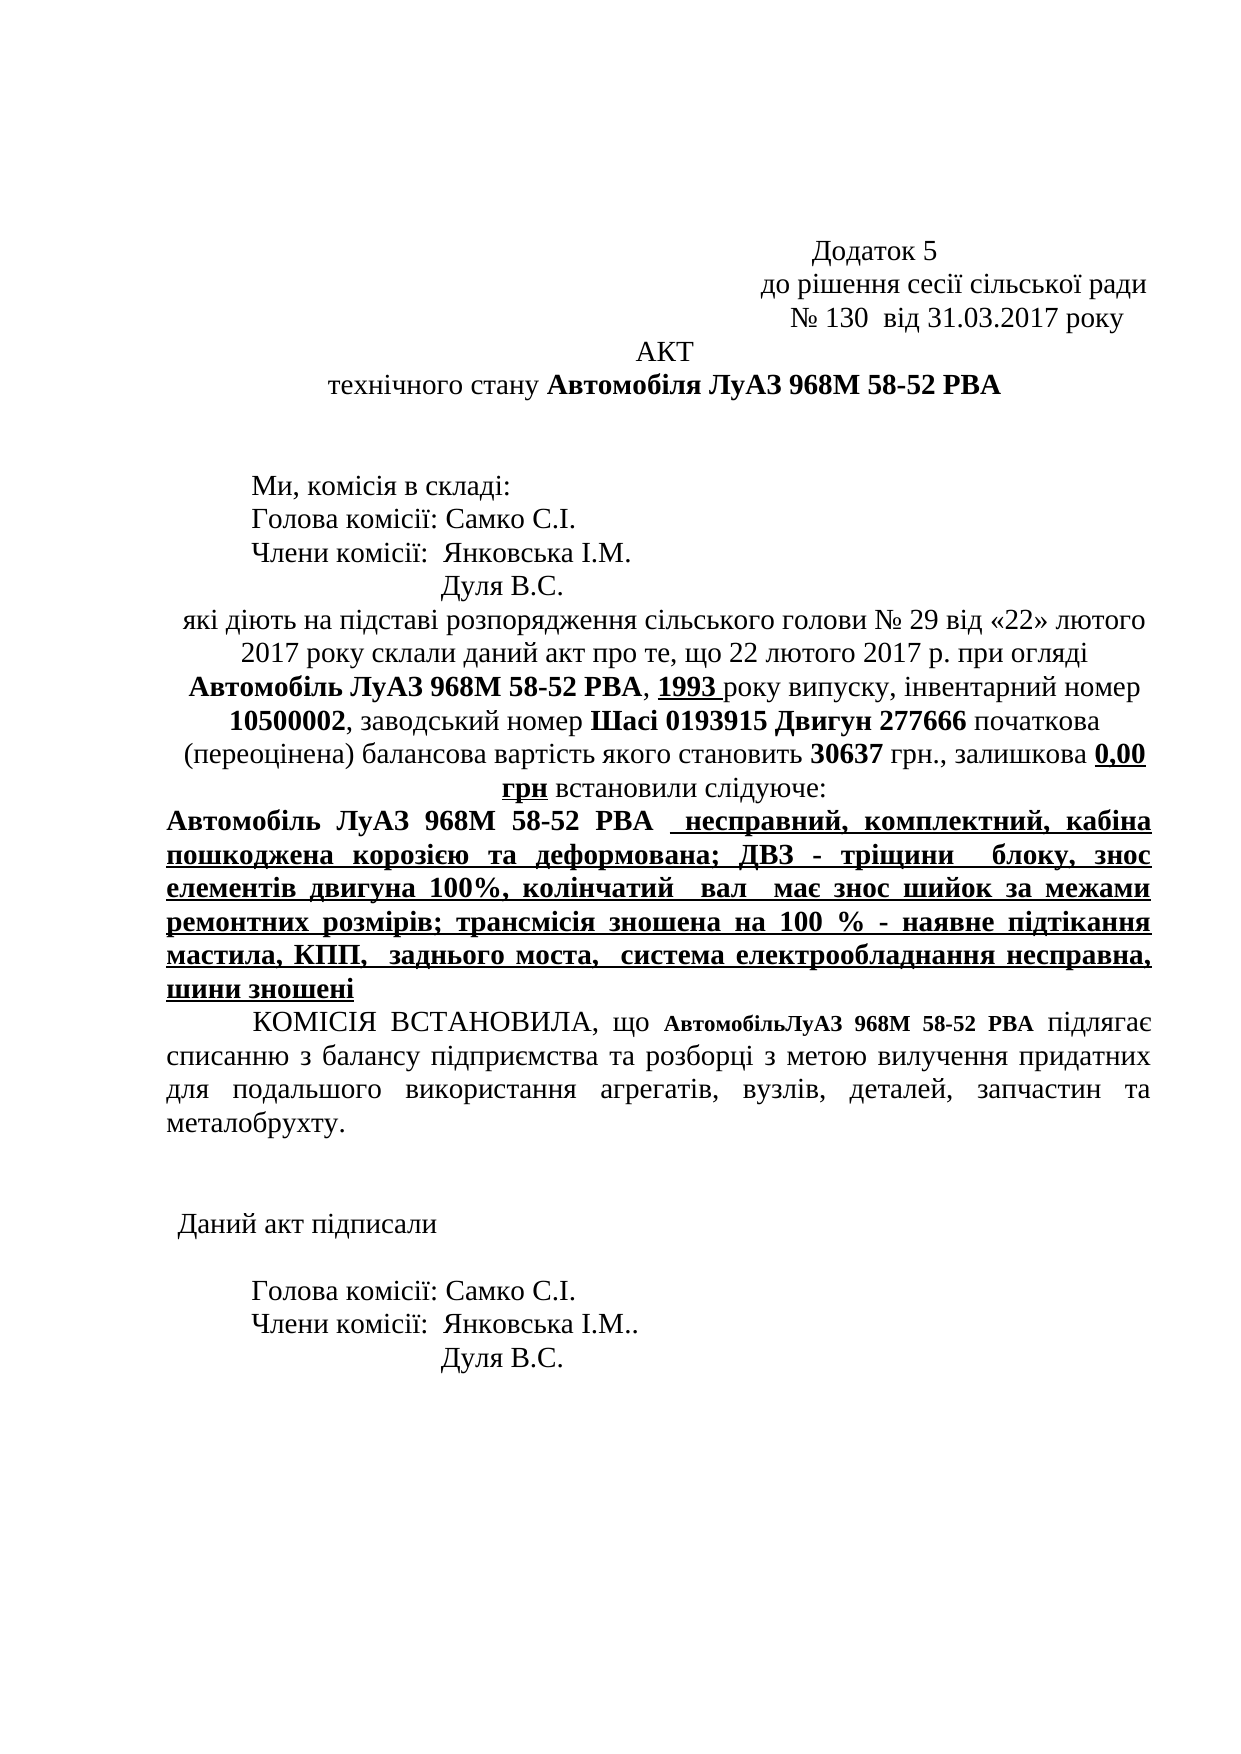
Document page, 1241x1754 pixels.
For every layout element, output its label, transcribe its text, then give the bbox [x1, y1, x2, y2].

text технічного стану Автомобіля ЛуАЗ 968М 58-52 РВА [177, 367, 1152, 401]
text № 130 від 31.03.2017 року [177, 300, 1152, 334]
text Даний акт підписали [177, 1206, 1152, 1239]
text які діють на підставі розпорядження сільського голови № 29 від «22» лютого 2017 року склали даний акт про те, що 22 лютого 2017 р. при огляді Автомобіль ЛуАЗ 968М 58-52 РВА, 1993 року випуску, інвентарний номер 10500002, заводський номер Шасі 0193915 Двигун 277666 початкова (переоцінена) балансова вартість якого становить 30637 грн., залишкова 0,00 грн встановили слідуюче: [177, 602, 1152, 803]
text Члени комісії: Янковська І.М.. [177, 1306, 1152, 1340]
text Автомобіль ЛуАЗ 968М 58-52 РВА несправний, комплектний, кабіна пошкоджена корозією та деформована; ДВЗ - тріщини блоку, знос елементів двигуна 100%, колінчатий вал має знос шийок за межами ремонтних розмірів; трансмісія зношена на 100 % - наявне підтікання мастила, КПП, заднього моста, система електрообладнання несправна, шини зношені [166, 968, 1152, 1004]
text Дуля В.С. [177, 1340, 1152, 1373]
text до рішення сесії сільської ради [177, 267, 1152, 300]
text Автомобіль ЛуАЗ 968М 58-52 РВА несправний, комплектний, кабіна пошкоджена корозією та деформована; ДВЗ - тріщини блоку, знос елементів двигуна 100%, колінчатий вал має знос шийок за межами ремонтних розмірів; трансмісія зношена на 100 % - наявне підтікання мастила, КПП, заднього моста, система електрообладнання несправна, шини зношені [166, 803, 1152, 866]
text АКТ [177, 334, 1152, 367]
text Автомобіль ЛуАЗ 968М 58-52 РВА несправний, комплектний, кабіна пошкоджена корозією та деформована; ДВЗ - тріщини блоку, знос елементів двигуна 100%, колінчатий вал має знос шийок за межами ремонтних розмірів; трансмісія зношена на 100 % - наявне підтікання мастила, КПП, заднього моста, система електрообладнання несправна, шини зношені [166, 868, 1152, 933]
text Ми, комісія в складі: [177, 468, 1152, 501]
text Голова комісії: Самко С.І. [177, 501, 1152, 535]
text Додаток 5 [177, 233, 1152, 267]
text Автомобіль ЛуАЗ 968М 58-52 РВА несправний, комплектний, кабіна пошкоджена корозією та деформована; ДВЗ - тріщини блоку, знос елементів двигуна 100%, колінчатий вал має знос шийок за межами ремонтних розмірів; трансмісія зношена на 100 % - наявне підтікання мастила, КПП, заднього моста, система електрообладнання несправна, шини зношені [166, 935, 1152, 966]
text Дуля В.С. [177, 568, 1152, 602]
text КОМІСІЯ ВСТАНОВИЛА, що АвтомобільЛуАЗ 968М 58-52 РВА підлягає списанню з балансу підприємства та розборці з метою вилучення придатних для подальшого використання агрегатів, вузлів, деталей, запчастин та металобрухту. [166, 1004, 1152, 1139]
text Члени комісії: Янковська І.М. [177, 535, 1152, 568]
text Голова комісії: Самко С.І. [177, 1273, 1152, 1306]
